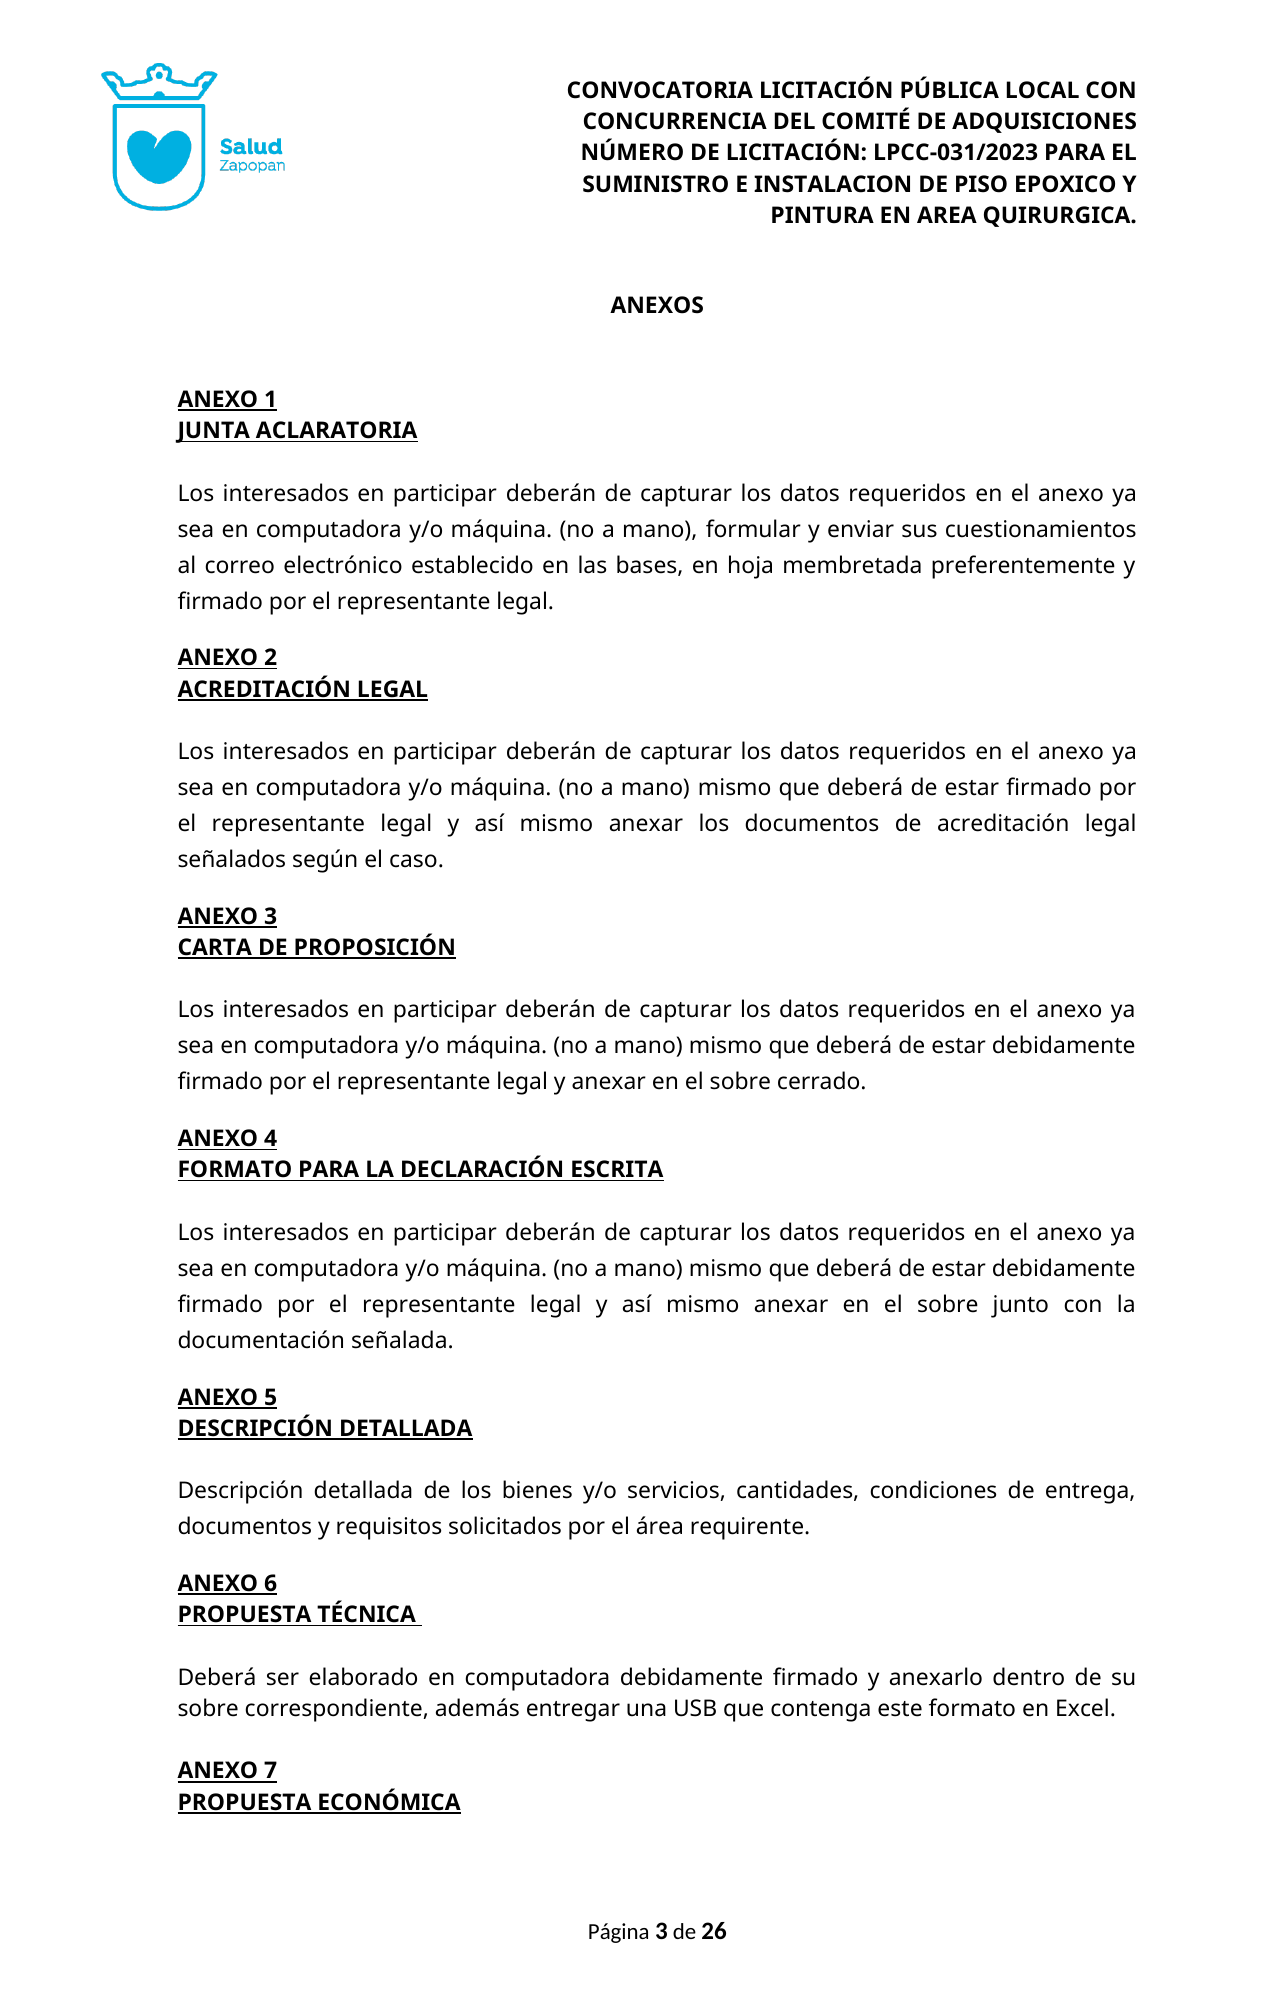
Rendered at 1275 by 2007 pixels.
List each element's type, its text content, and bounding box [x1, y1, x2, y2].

text ANEXO 1 [177, 383, 1137, 414]
text ANEXO 3 [177, 900, 1137, 931]
text JUNTA ACLARATORIA [177, 414, 1137, 446]
text ANEXO 6 [177, 1567, 1137, 1598]
text Los interesados en participar deberán de capturar los datos requeridos en el anexo ya sea en computadora y/o máquina. (no a mano) mismo que deberá de estar debidamente firmado por el representante legal y así mismo anexar en el sobre junto con la documentación señalada. [177, 1216, 1137, 1355]
text Los interesados en participar deberán de capturar los datos requeridos en el anexo ya sea en computadora y/o máquina. (no a mano) mismo que deberá de estar debidamente firmado por el representante legal y anexar en el sobre cerrado. [177, 993, 1137, 1097]
text ANEXO 7 [177, 1754, 1137, 1786]
picture [108, 67, 211, 95]
text CARTA DE PROPOSICIÓN [177, 931, 1137, 962]
text Descripción detallada de los bienes y/o servicios, cantidades, condiciones de entrega, documentos y requisitos solicitados por el área requirente. [177, 1474, 1137, 1541]
text ANEXOS [177, 289, 1137, 321]
text ANEXO 4 [177, 1122, 1137, 1153]
text ACREDITACIÓN LEGAL [177, 673, 1137, 704]
picture [97, 63, 290, 220]
text ANEXO 2 [177, 641, 1137, 673]
text ANEXO 5 [177, 1380, 1137, 1412]
text Los interesados en participar deberán de capturar los datos requeridos en el anexo ya sea en computadora y/o máquina. (no a mano), formular y enviar sus cuestionamientos al correo electrónico establecido en las bases, en hoja membretada preferentemente y firmado por el representante legal. [177, 477, 1137, 616]
text PROPUESTA TÉCNICA [177, 1598, 1137, 1629]
text Deberá ser elaborado en computadora debidamente firmado y anexarlo dentro de su sobre correspondiente, además entregar una USB que contenga este formato en Excel. [177, 1661, 1137, 1723]
text PROPUESTA ECONÓMICA [177, 1786, 1137, 1817]
text Los interesados en participar deberán de capturar los datos requeridos en el anexo ya sea en computadora y/o máquina. (no a mano) mismo que deberá de estar firmado por el representante legal y así mismo anexar los documentos de acreditación legal señalados según el caso. [177, 735, 1137, 874]
text DESCRIPCIÓN DETALLADA [177, 1412, 1137, 1443]
text FORMATO PARA LA DECLARACIÓN ESCRITA [177, 1153, 1137, 1184]
